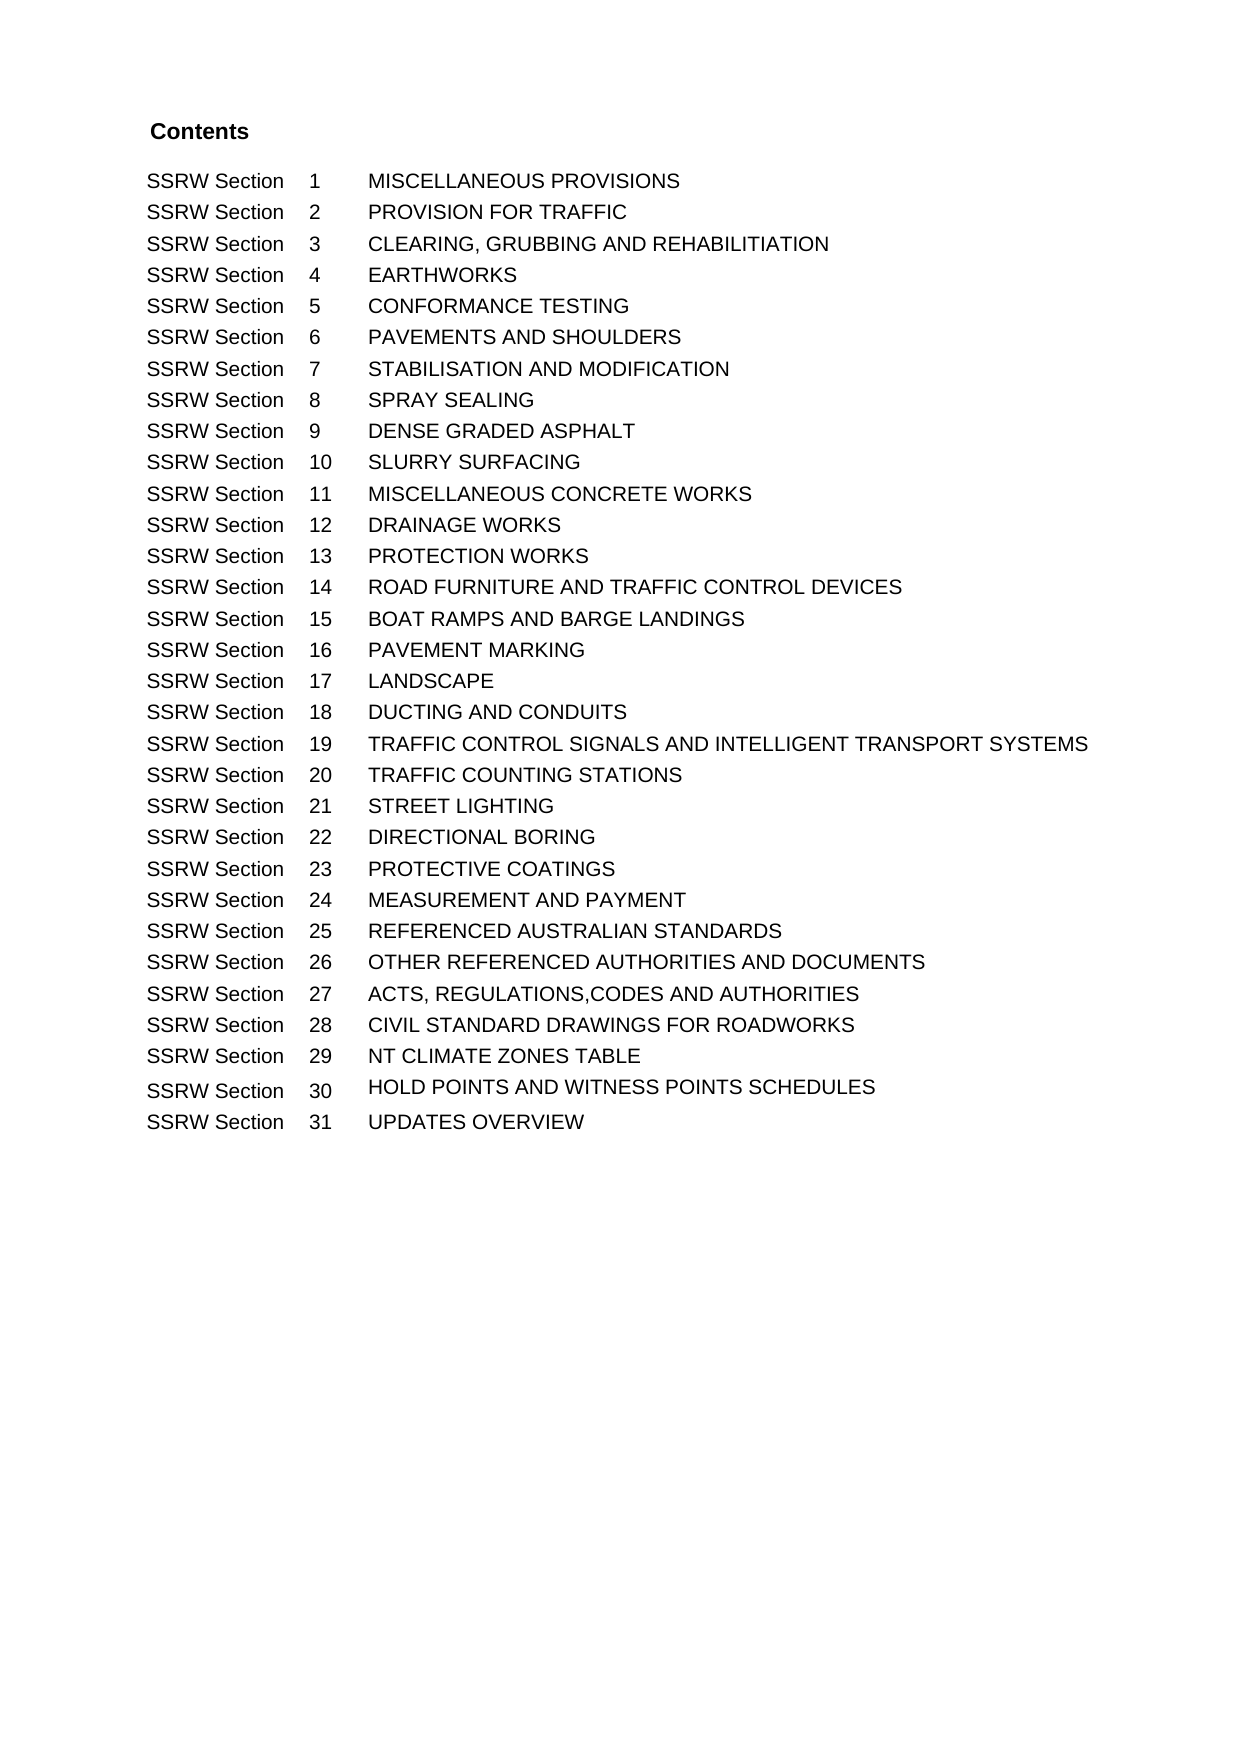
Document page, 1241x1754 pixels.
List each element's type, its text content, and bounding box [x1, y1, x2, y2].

table_cell SSRW Section [135, 1103, 298, 1134]
table_cell PAVEMENTS AND SHOULDERS [357, 322, 1110, 353]
table_cell SSRW Section [135, 290, 298, 322]
table_cell SSRW Section [135, 447, 298, 478]
table_cell ROAD FURNITURE AND TRAFFIC CONTROL DEVICES [357, 572, 1110, 603]
table_cell PROTECTION WORKS [357, 540, 1110, 572]
table_cell SSRW Section [135, 790, 298, 822]
table_cell CLEARING, GRUBBING AND REHABILITIATION [357, 228, 1110, 259]
table_cell 31 [298, 1103, 357, 1134]
table_cell 23 [298, 853, 357, 884]
table_cell 10 [298, 447, 357, 478]
table_cell 14 [298, 572, 357, 603]
table_cell SSRW Section [135, 915, 298, 947]
table_cell SSRW Section [135, 822, 298, 853]
table_cell DENSE GRADED ASPHALT [357, 415, 1110, 447]
table_cell UPDATES OVERVIEW [357, 1103, 1110, 1134]
table_cell 15 [298, 603, 357, 634]
table_cell SSRW Section [135, 884, 298, 915]
table_cell 26 [298, 947, 357, 978]
table_cell SSRW Section [135, 572, 298, 603]
table_cell SSRW Section [135, 197, 298, 228]
table_cell DUCTING AND CONDUITS [357, 697, 1110, 728]
table_cell 20 [298, 759, 357, 790]
table_cell SSRW Section [135, 697, 298, 728]
table_cell 19 [298, 728, 357, 759]
table_cell 30 [298, 1072, 357, 1103]
table_cell BOAT RAMPS AND BARGE LANDINGS [357, 603, 1110, 634]
table_cell SPRAY SEALING [357, 384, 1110, 415]
table_cell 17 [298, 665, 357, 697]
table_cell SSRW Section [135, 478, 298, 509]
table_cell 4 [298, 259, 357, 290]
table_cell MISCELLANEOUS CONCRETE WORKS [357, 478, 1110, 509]
table_cell SSRW Section [135, 1009, 298, 1040]
table_cell SSRW Section [135, 509, 298, 540]
table_cell SSRW Section [135, 1072, 298, 1103]
table_cell 3 [298, 228, 357, 259]
table_cell EARTHWORKS [357, 259, 1110, 290]
table_cell SSRW Section [135, 540, 298, 572]
table_cell MEASUREMENT AND PAYMENT [357, 884, 1110, 915]
table_cell 11 [298, 478, 357, 509]
text Contents [150, 118, 1137, 144]
table_cell 8 [298, 384, 357, 415]
table_cell NT CLIMATE ZONES TABLE [357, 1040, 1110, 1072]
table_cell 18 [298, 697, 357, 728]
table_cell 21 [298, 790, 357, 822]
table_cell TRAFFIC CONTROL SIGNALS AND INTELLIGENT TRANSPORT SYSTEMS [357, 728, 1110, 759]
table_cell PAVEMENT MARKING [357, 634, 1110, 665]
table_cell SSRW Section [135, 634, 298, 665]
table_cell 24 [298, 884, 357, 915]
table_cell 2 [298, 197, 357, 228]
table_cell 16 [298, 634, 357, 665]
table_cell SSRW Section [135, 384, 298, 415]
table_cell 12 [298, 509, 357, 540]
table_cell 6 [298, 322, 357, 353]
table_cell 9 [298, 415, 357, 447]
table_cell SSRW Section [135, 947, 298, 978]
table_header MISCELLANEOUS PROVISIONS [357, 165, 1110, 197]
table_cell SSRW Section [135, 853, 298, 884]
table_cell HOLD POINTS AND WITNESS POINTS SCHEDULES [357, 1072, 1110, 1103]
table_cell DIRECTIONAL BORING [357, 822, 1110, 853]
table_cell CONFORMANCE TESTING [357, 290, 1110, 322]
table_cell SSRW Section [135, 728, 298, 759]
table_cell REFERENCED AUSTRALIAN STANDARDS [357, 915, 1110, 947]
table_cell ACTS, REGULATIONS,CODES AND AUTHORITIES [357, 978, 1110, 1009]
table_cell SSRW Section [135, 322, 298, 353]
table_cell 5 [298, 290, 357, 322]
table_cell 27 [298, 978, 357, 1009]
table_cell 22 [298, 822, 357, 853]
table_cell SSRW Section [135, 978, 298, 1009]
table_cell SSRW Section [135, 759, 298, 790]
table_cell SSRW Section [135, 415, 298, 447]
table_header SSRW Section [135, 165, 298, 197]
table_cell PROTECTIVE COATINGS [357, 853, 1110, 884]
table_cell 28 [298, 1009, 357, 1040]
table_cell SSRW Section [135, 665, 298, 697]
table_cell PROVISION FOR TRAFFIC [357, 197, 1110, 228]
table_cell SSRW Section [135, 603, 298, 634]
table_cell SSRW Section [135, 259, 298, 290]
table_cell DRAINAGE WORKS [357, 509, 1110, 540]
table_cell LANDSCAPE [357, 665, 1110, 697]
table_cell SSRW Section [135, 353, 298, 384]
table_cell 25 [298, 915, 357, 947]
table_cell 29 [298, 1040, 357, 1072]
table_cell STREET LIGHTING [357, 790, 1110, 822]
table_cell SSRW Section [135, 228, 298, 259]
table_cell SSRW Section [135, 1040, 298, 1072]
table_cell OTHER REFERENCED AUTHORITIES AND DOCUMENTS [357, 947, 1110, 978]
table_cell 13 [298, 540, 357, 572]
table_cell SLURRY SURFACING [357, 447, 1110, 478]
table_cell CIVIL STANDARD DRAWINGS FOR ROADWORKS [357, 1009, 1110, 1040]
table_cell TRAFFIC COUNTING STATIONS [357, 759, 1110, 790]
table_cell 7 [298, 353, 357, 384]
table_cell STABILISATION AND MODIFICATION [357, 353, 1110, 384]
table_header 1 [298, 165, 357, 197]
